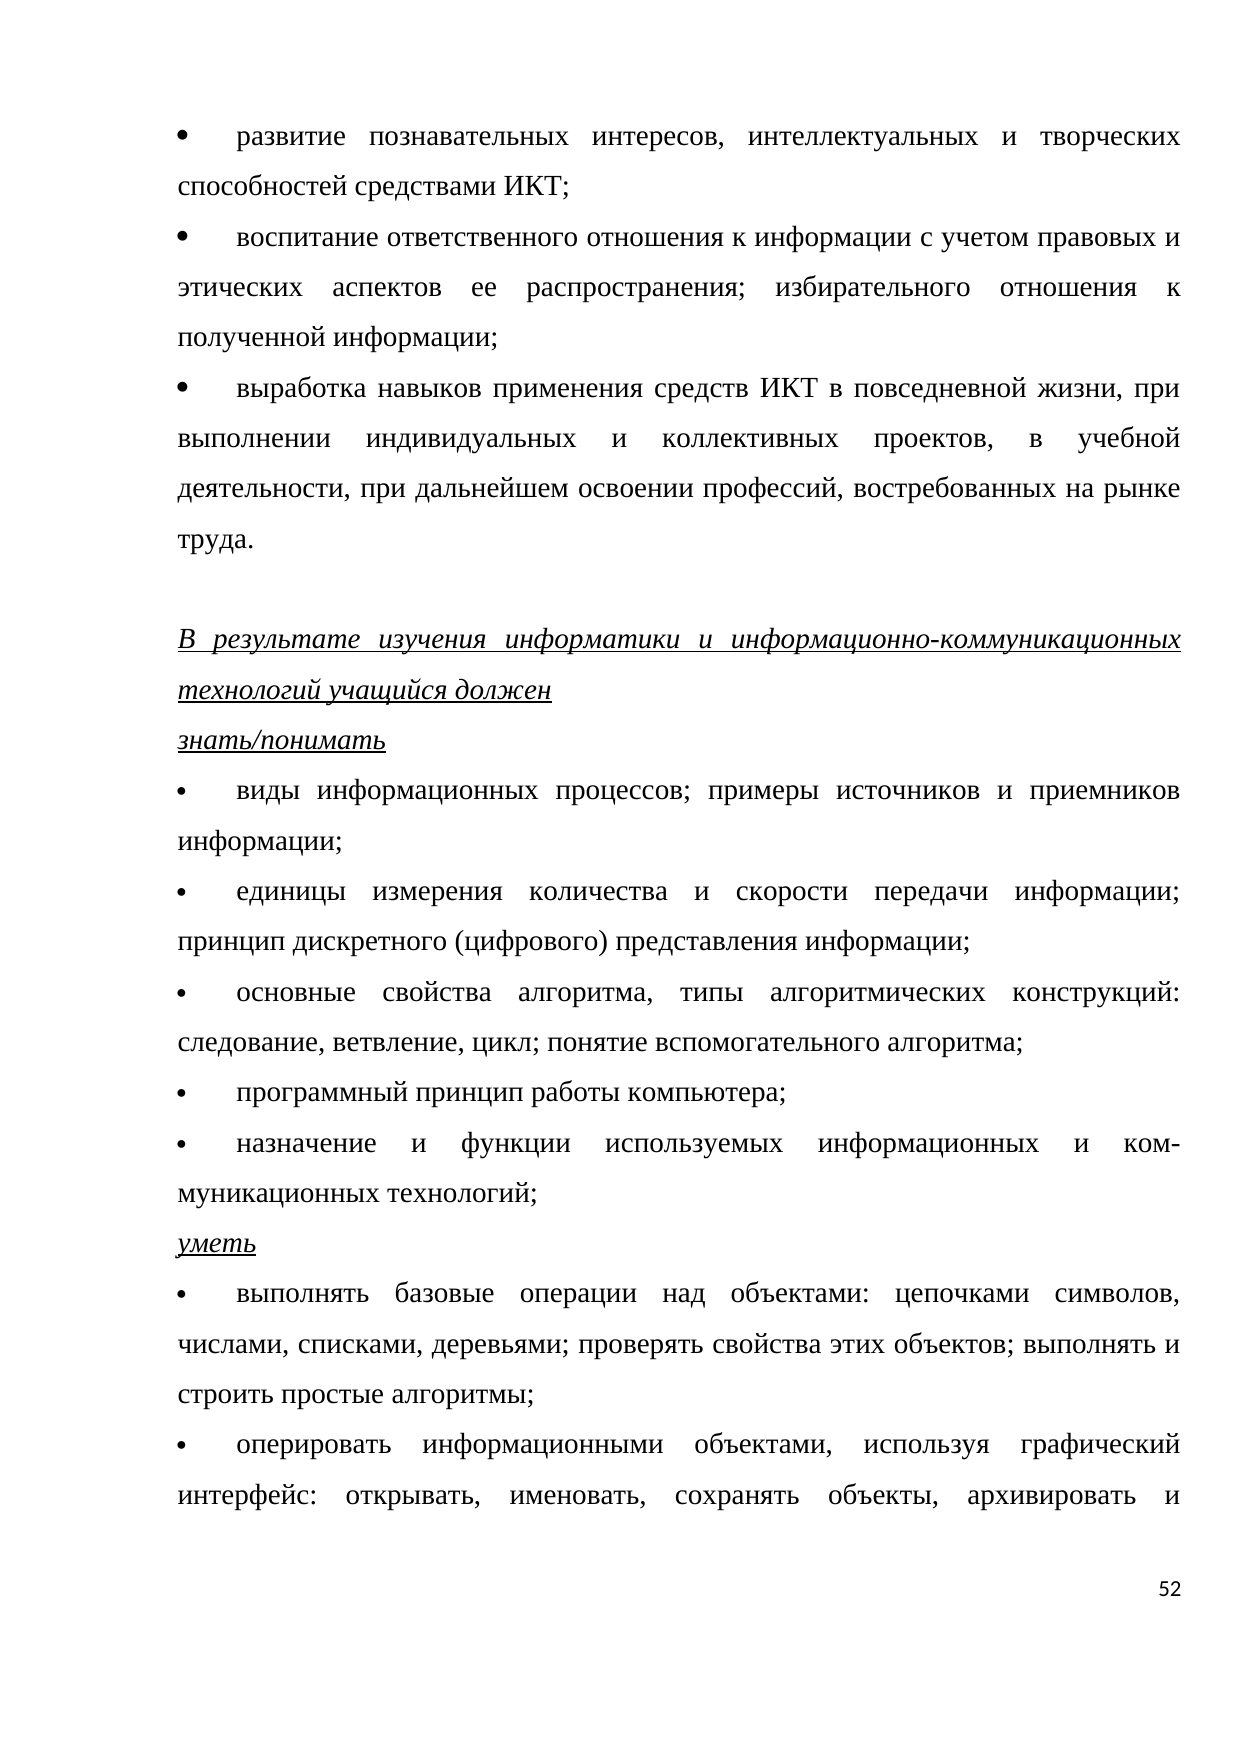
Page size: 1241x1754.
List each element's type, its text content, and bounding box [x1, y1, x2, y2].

list выработка навыков применения средств ИКТ в повседневной жизни, при выполнении индивидуальных и коллективных проектов, в учебной деятельности, при дальнейшем освоении профессий, востребованных на рынке труда. [177, 370, 1181, 554]
list виды информационных процессов; примеры источников и приемников информации; [177, 772, 1181, 856]
list основные свойства алгоритма, типы алгоритмических конструкций: следование, ветвление, цикл; понятие вспомогательного алгоритма; [177, 974, 1181, 1058]
list назначение и функции используемых информационных и ком-муникационных технологий; [177, 1125, 1181, 1208]
text знать/понимать [177, 722, 1181, 756]
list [177, 1427, 1181, 1510]
list выполнять базовые операции над объектами: цепочками символов, числами, списками, деревьями; проверять свойства этих объектов; выполнять и строить простые алгоритмы; [177, 1276, 1181, 1410]
list единицы измерения количества и скорости передачи информации; принцип дискретного (цифрового) представления информации; [177, 873, 1181, 957]
list программный принцип работы компьютера; [177, 1074, 1181, 1108]
text уметь [177, 1225, 1181, 1259]
text В результате изучения информатики и информационно-коммуникационных технологий учащийся должен [177, 622, 1181, 651]
text В результате изучения информатики и информационно-коммуникационных технологий учащийся должен [177, 652, 1181, 705]
list развитие познавательных интересов, интеллектуальных и творческих способностей средствами ИКТ; [177, 118, 1181, 202]
list воспитание ответственного отношения к информации с учетом правовых и этических аспектов ее распространения; избирательного отношения к полученной информации; [177, 219, 1181, 353]
